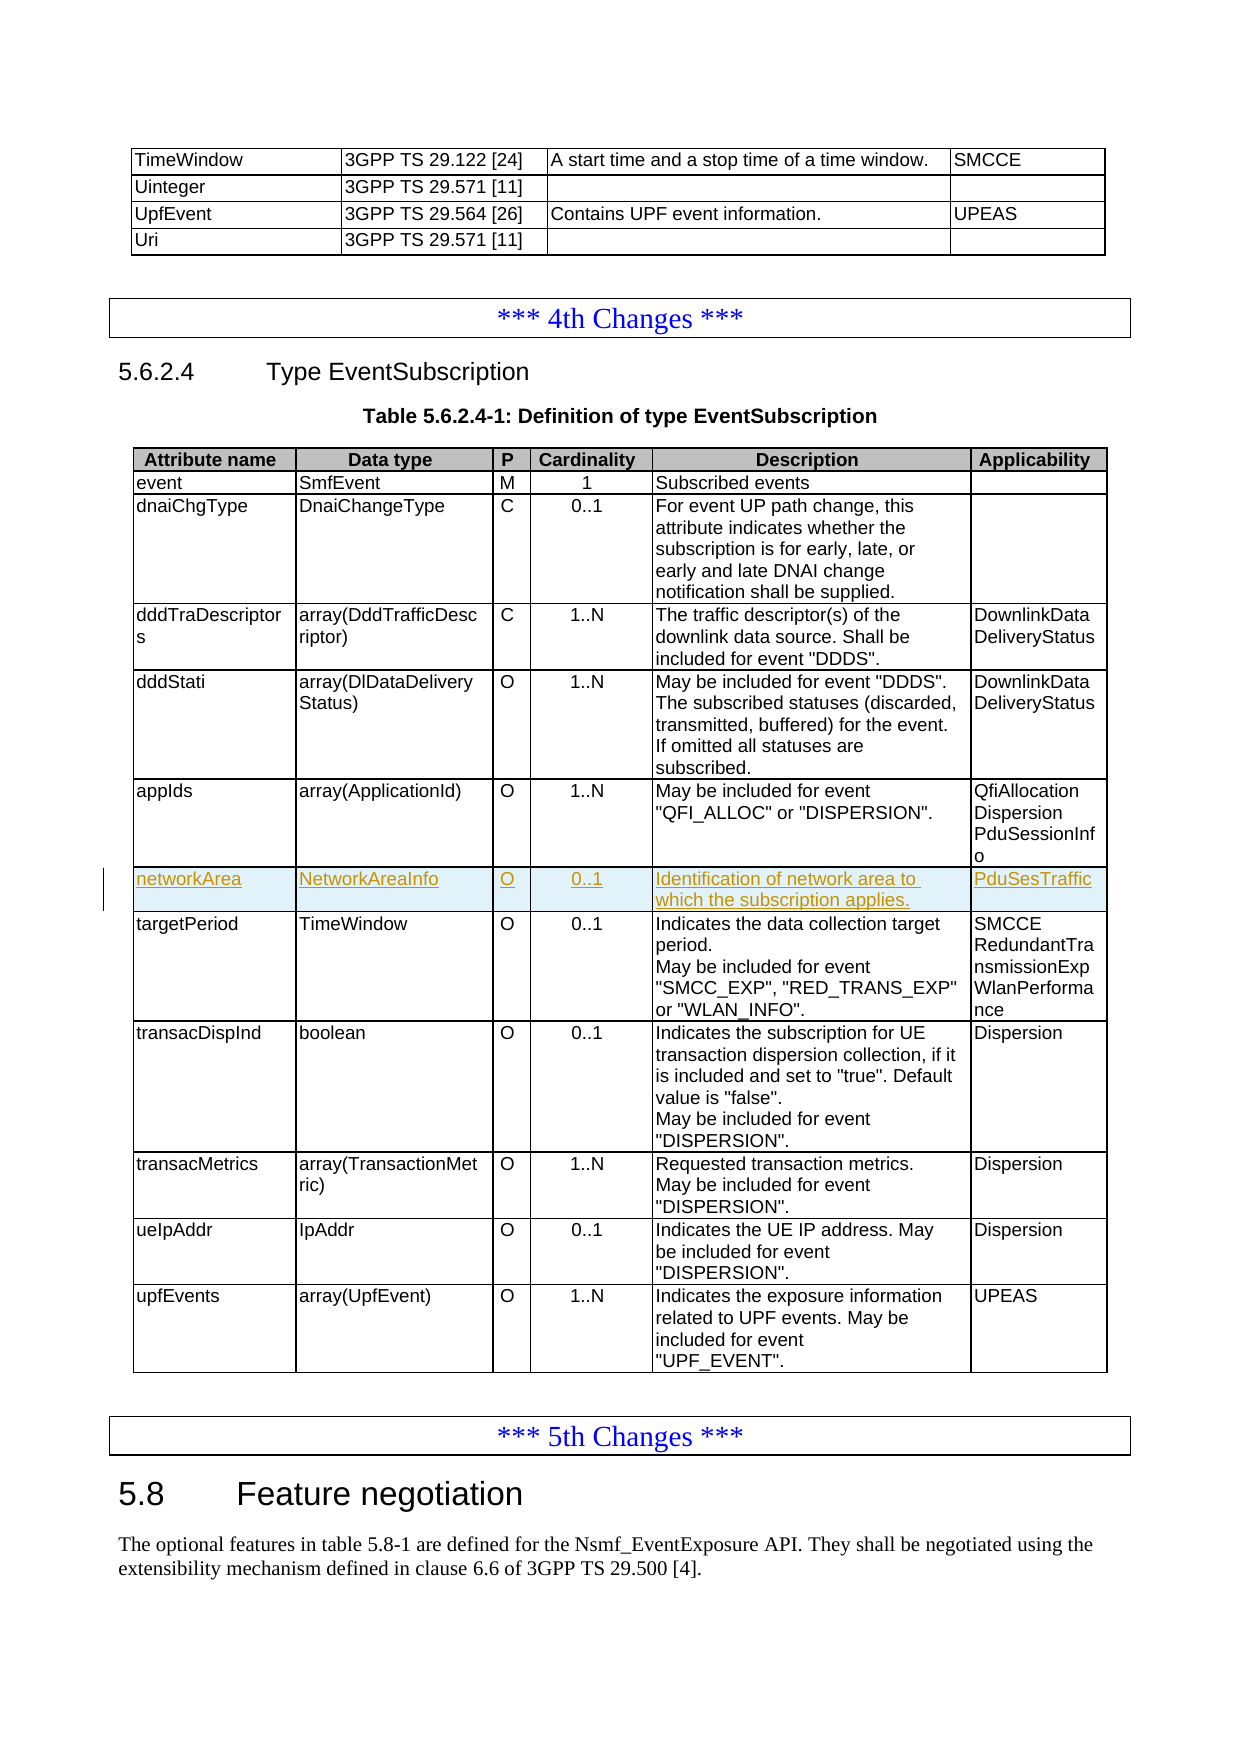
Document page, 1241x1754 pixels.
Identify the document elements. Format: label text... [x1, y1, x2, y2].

table_cell SMCCE [951, 149, 1104, 174]
subtitle 5.8 Feature negotiation [118, 1474, 1122, 1513]
table_cell dnaiChgType [134, 495, 295, 603]
table_cell dddStati [134, 671, 295, 778]
table_cell O [494, 780, 530, 866]
table_cell array(DddTrafficDescriptor) [297, 604, 492, 669]
table_header P [494, 449, 530, 470]
text Table 5.6.2.4-1: Definition of type EventSubscription [118, 404, 1122, 428]
table_cell Subscribed events [653, 472, 970, 493]
table_cell targetPeriod [134, 912, 295, 1020]
table_header Cardinality [531, 449, 652, 470]
table_cell Contains UPF event information. [548, 202, 950, 227]
table_cell [548, 229, 950, 254]
table_cell [951, 229, 1104, 254]
table_cell DownlinkDataDeliveryStatus [972, 671, 1106, 778]
table_cell 1..N [531, 671, 652, 778]
table_cell DownlinkDataDeliveryStatus [972, 604, 1106, 669]
table_cell UpfEvent [132, 202, 341, 227]
table_cell Indicates the subscription for UE transaction dispersion collection, if it is included and set to "true". Default value is "false". May be included for event "DISPERSION". [653, 1022, 970, 1151]
table_cell O [494, 1022, 530, 1151]
table_cell A start time and a stop time of a time window. [548, 149, 950, 174]
table_cell SmfEvent [297, 472, 492, 493]
table_cell upfEvents [134, 1285, 295, 1371]
table_cell TimeWindow [132, 149, 341, 174]
table_cell For event UP path change, this attribute indicates whether the subscription is for early, late, or early and late DNAI change notification shall be supplied. [653, 495, 970, 603]
table_cell Indicates the UE IP address. May be included for event "DISPERSION". [653, 1219, 970, 1284]
table_cell 1..N [531, 1153, 652, 1217]
table_cell 3GPP TS 29.571 [11] [342, 229, 547, 254]
table_cell 0..1 [531, 495, 652, 603]
table_cell transacMetrics [134, 1153, 295, 1217]
table_cell 0..1 [531, 1022, 652, 1151]
table_cell dddTraDescriptors [134, 604, 295, 669]
table_cell M [494, 472, 530, 493]
table_header Description [653, 449, 970, 470]
table_cell Dispersion [972, 1022, 1106, 1151]
table_cell 1..N [531, 1285, 652, 1371]
table_cell 1..N [531, 780, 652, 866]
table_cell 3GPP TS 29.571 [11] [342, 176, 547, 201]
table_cell array(TransactionMetric) [297, 1153, 492, 1217]
table_cell [548, 176, 950, 201]
table_cell boolean [297, 1022, 492, 1151]
table_cell 1 [531, 472, 652, 493]
table_cell [972, 472, 1106, 493]
text The optional features in table 5.8-1 are defined for the Nsmf_EventExposure API. They shall be negotiated using the extensibility mechanism defined in clause 6.6 of 3GPP TS 29.500 [4]. [118, 1532, 1122, 1580]
table_cell SMCCE RedundantTransmissionExp WlanPerformance [972, 912, 1106, 1020]
table_cell array(DlDataDeliveryStatus) [297, 671, 492, 778]
table_header Applicability [972, 449, 1106, 470]
table_cell ueIpAddr [134, 1219, 295, 1284]
table_cell Dispersion [972, 1219, 1106, 1284]
table_cell 1..N [531, 604, 652, 669]
table_cell [951, 176, 1104, 201]
table_cell Dispersion [972, 1153, 1106, 1217]
table_cell appIds [134, 780, 295, 866]
table_cell array(ApplicationId) [297, 780, 492, 866]
table_cell The traffic descriptor(s) of the downlink data source. Shall be included for event "DDDS". [653, 604, 970, 669]
table_cell C [494, 495, 530, 603]
subtitle 5.6.2.4 Type EventSubscription [118, 357, 1122, 386]
table_cell Uinteger [132, 176, 341, 201]
table_cell IpAddr [297, 1219, 492, 1284]
table_cell TimeWindow [297, 912, 492, 1020]
table_header Data type [297, 449, 492, 470]
table_cell 0..1 [531, 912, 652, 1020]
text *** 5th Changes *** [110, 1417, 1130, 1454]
table_cell 3GPP TS 29.122 [24] [342, 149, 547, 174]
table_cell DnaiChangeType [297, 495, 492, 603]
table_cell O [494, 912, 530, 1020]
table_cell UPEAS [951, 202, 1104, 227]
table_cell Uri [132, 229, 341, 254]
table_cell transacDispInd [134, 1022, 295, 1151]
text *** 4th Changes *** [110, 299, 1130, 337]
table_cell 3GPP TS 29.564 [26] [342, 202, 547, 227]
table_cell [972, 495, 1106, 603]
table_cell May be included for event "DDDS". The subscribed statuses (discarded, transmitted, buffered) for the event. If omitted all statuses are subscribed. [653, 671, 970, 778]
table_cell Indicates the data collection target period. May be included for event "SMCC_EXP", "RED_TRANS_EXP" or "WLAN_INFO". [653, 912, 970, 1020]
table_cell QfiAllocation Dispersion PduSessionInfo [972, 780, 1106, 866]
table_cell Requested transaction metrics. May be included for event "DISPERSION". [653, 1153, 970, 1217]
table_header Attribute name [134, 449, 295, 470]
table_cell C [494, 604, 530, 669]
table_cell UPEAS [972, 1285, 1106, 1371]
table_cell O [494, 1153, 530, 1217]
table_cell event [134, 472, 295, 493]
table_cell Indicates the exposure information related to UPF events. May be included for event "UPF_EVENT". [653, 1285, 970, 1371]
table_cell 0..1 [531, 1219, 652, 1284]
table_cell O [494, 1285, 530, 1371]
table_cell O [494, 1219, 530, 1284]
table_cell O [494, 671, 530, 778]
table_cell array(UpfEvent) [297, 1285, 492, 1371]
table_cell May be included for event "QFI_ALLOC" or "DISPERSION". [653, 780, 970, 866]
